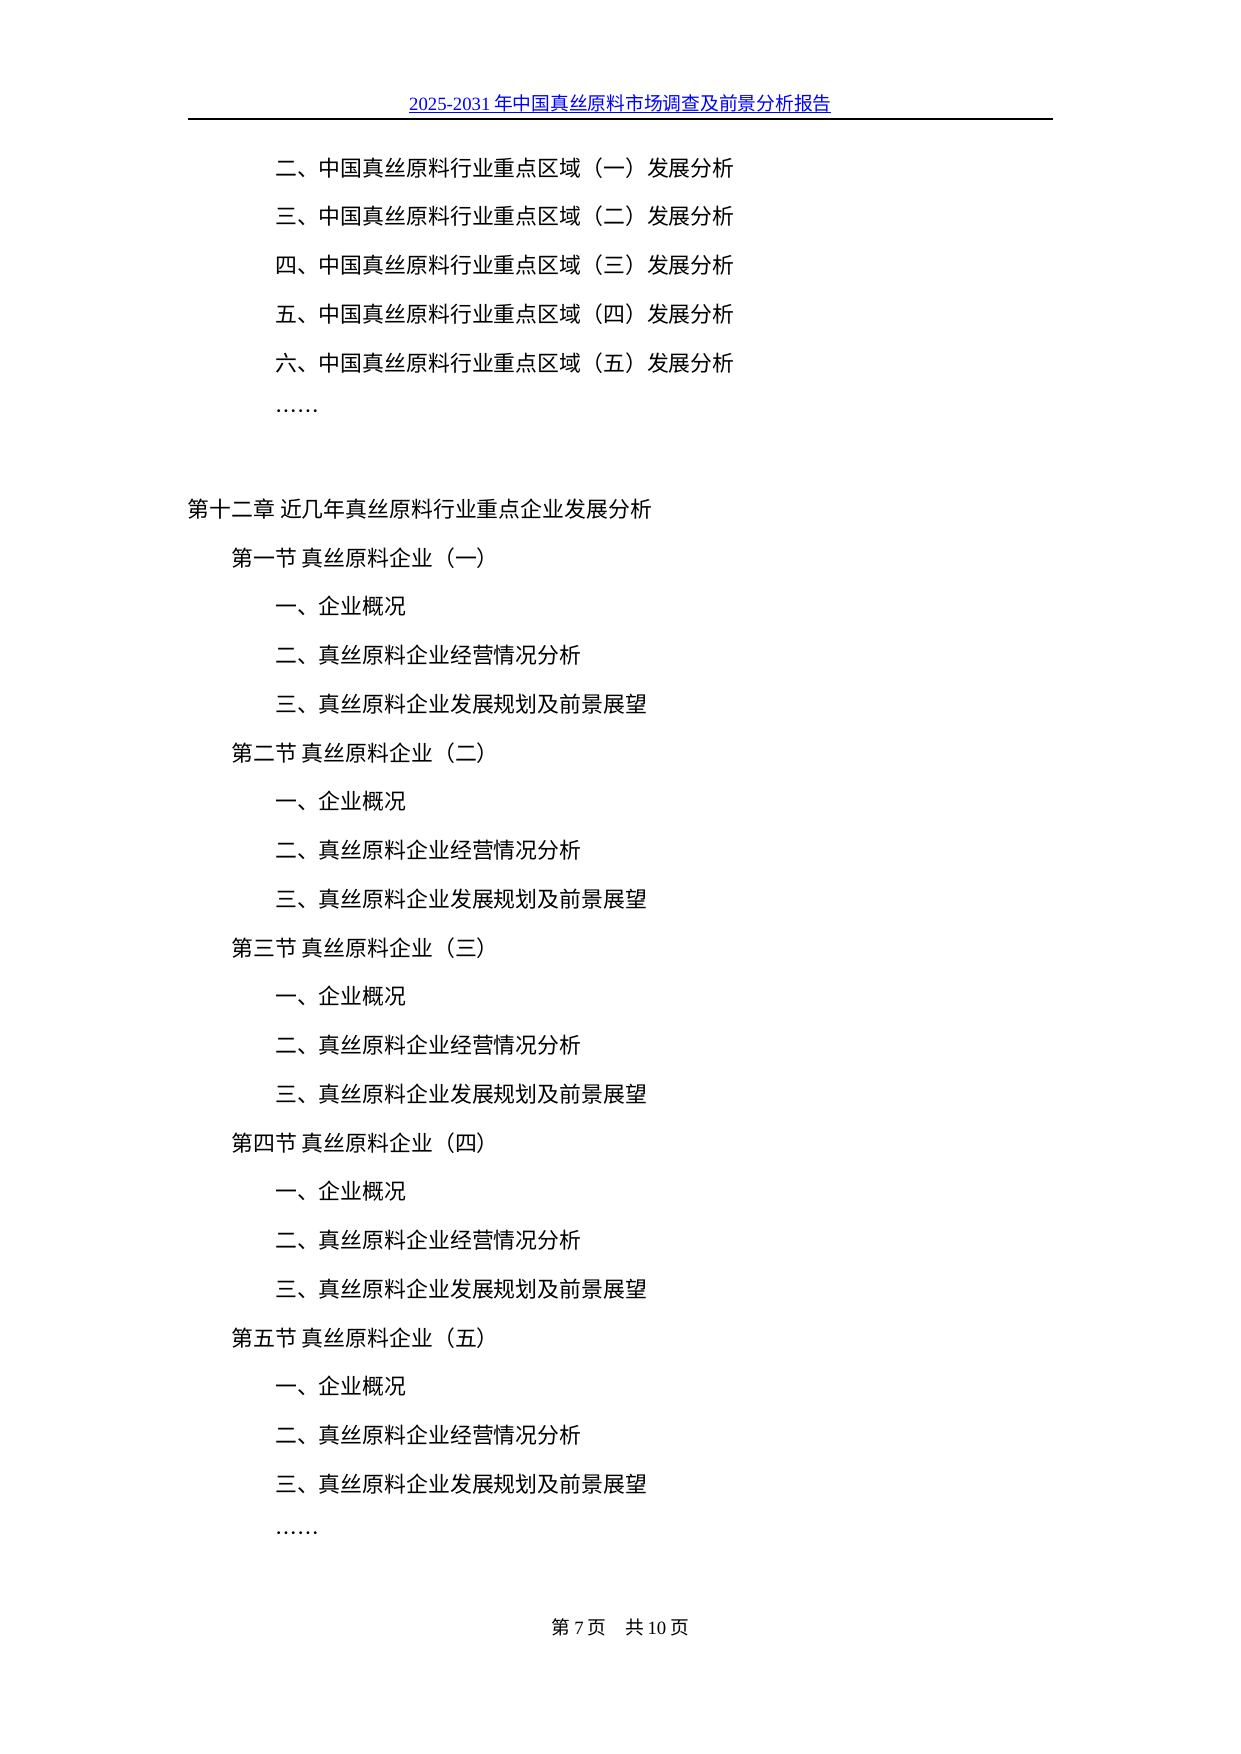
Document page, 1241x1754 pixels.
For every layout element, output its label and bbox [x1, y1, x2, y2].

text [187, 150, 1053, 1548]
